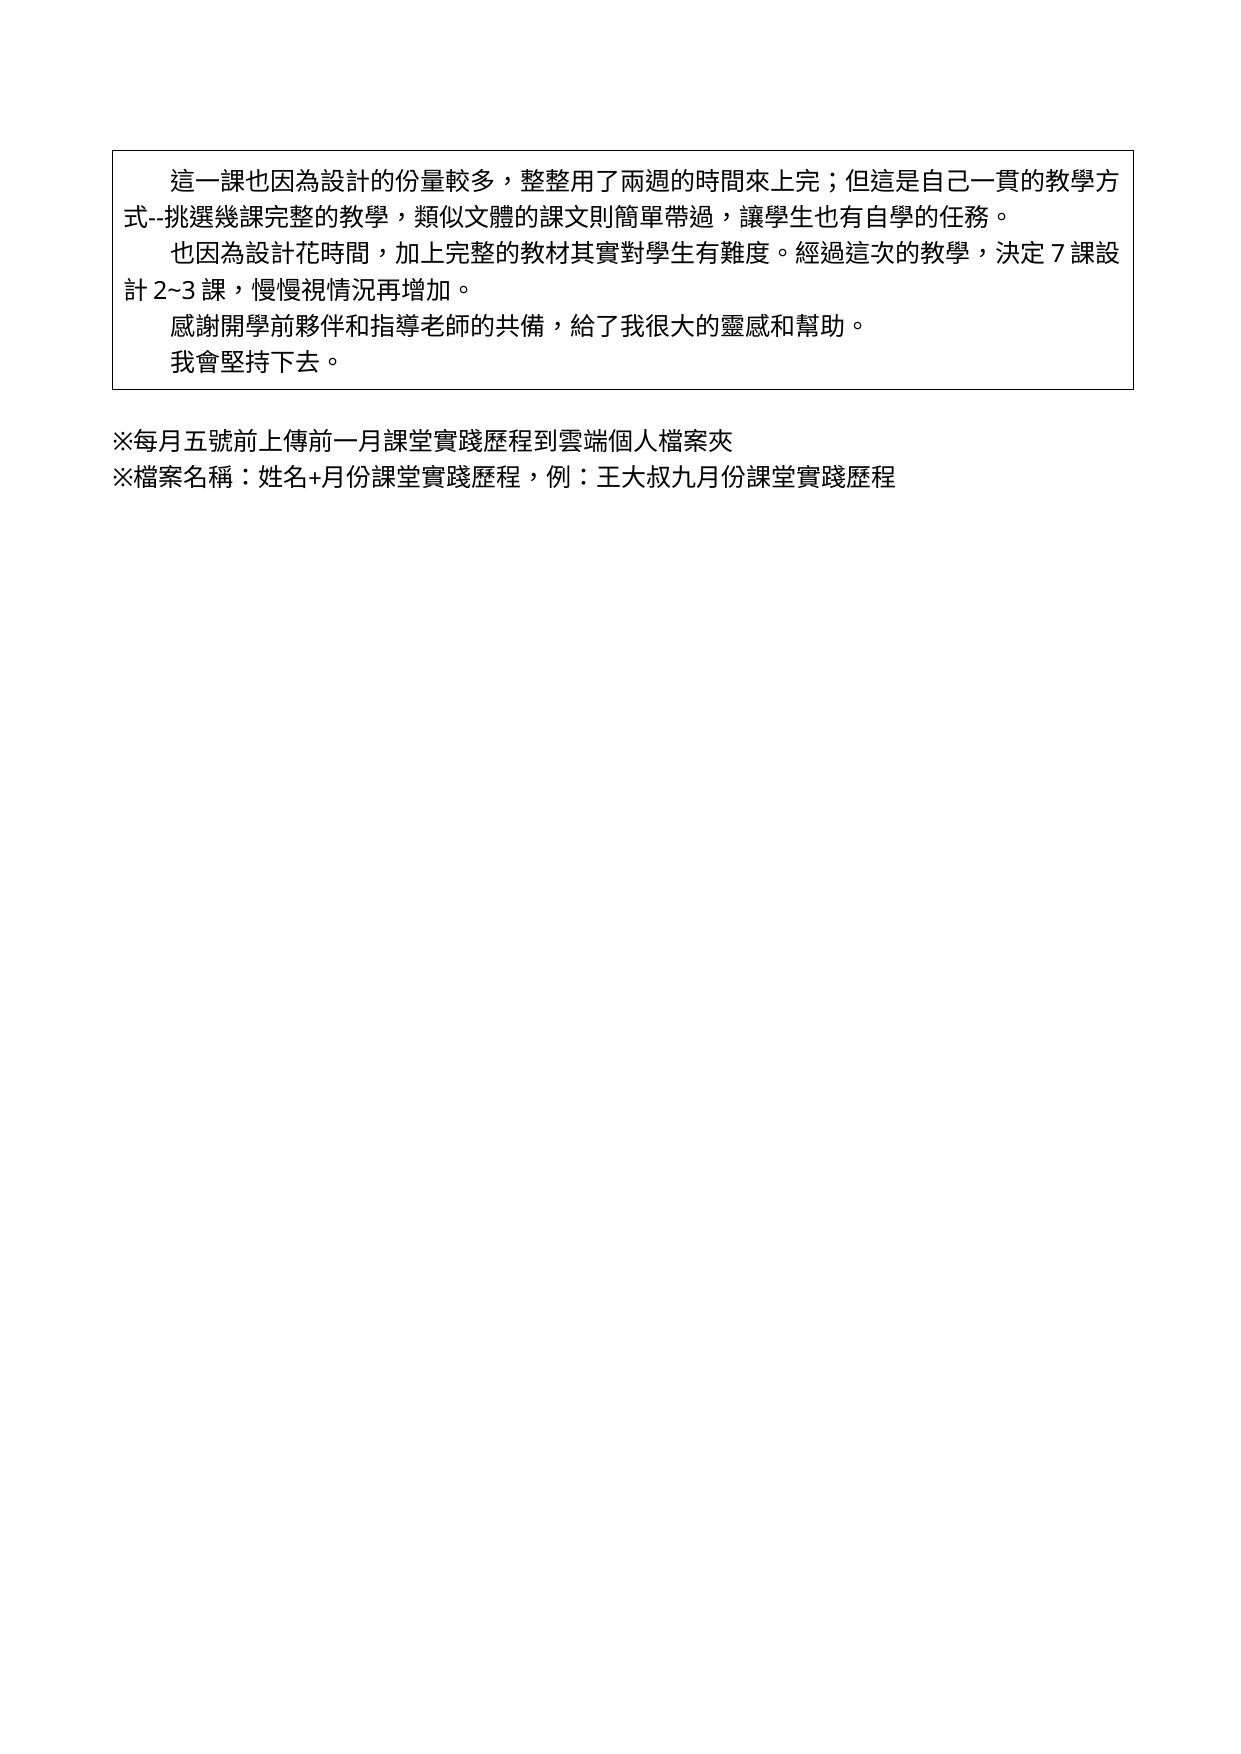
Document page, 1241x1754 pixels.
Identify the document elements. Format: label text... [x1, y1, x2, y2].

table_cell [113, 151, 1133, 389]
text ※檔案名稱：姓名+月份課堂實踐歷程，例：王大叔九月份課堂實踐歷程 [112, 457, 1128, 493]
text ※每月五號前上傳前一月課堂實踐歷程到雲端個人檔案夾 [112, 421, 1128, 457]
